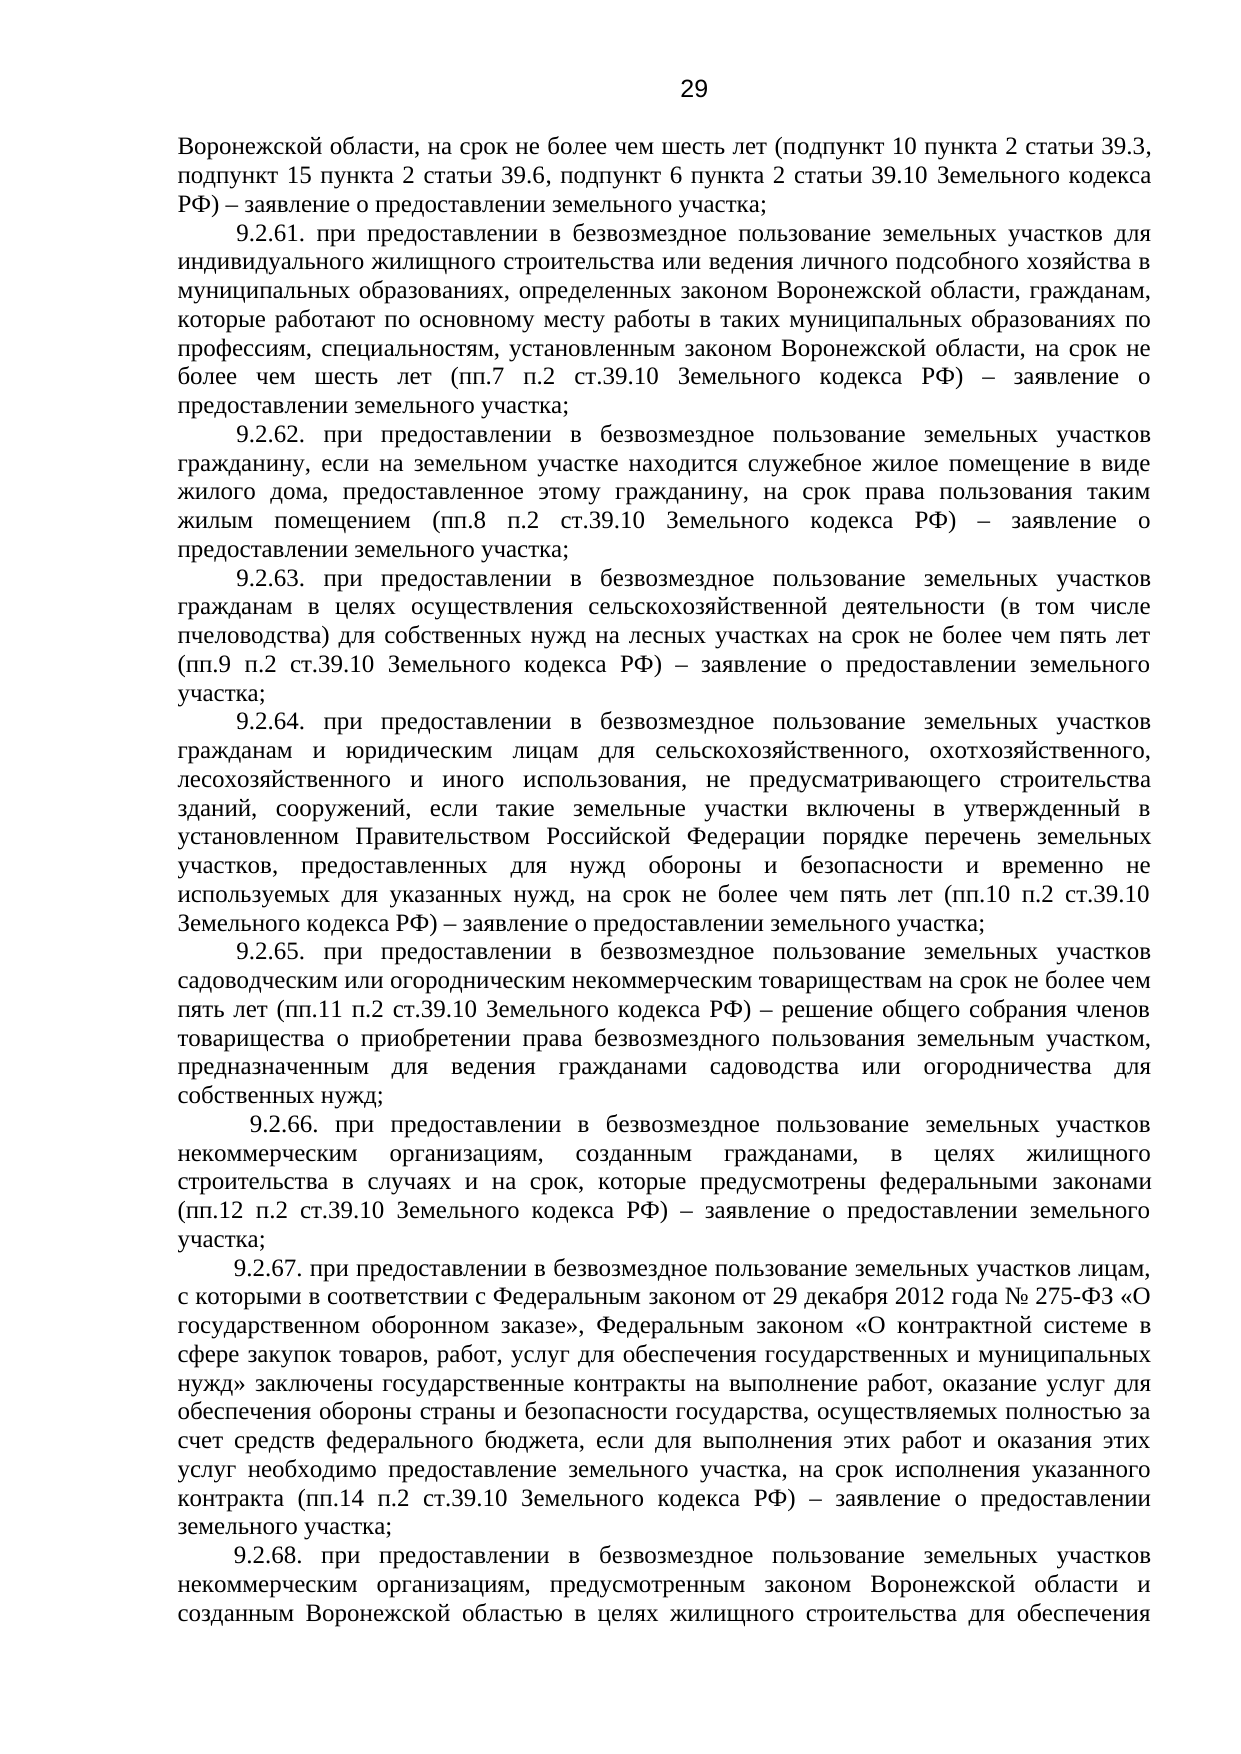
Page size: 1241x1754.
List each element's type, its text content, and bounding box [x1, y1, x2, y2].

text 9.2.66. при предоставлении в безвозмездное пользование земельных участков некоммерческим организациям, созданным гражданами, в целях жилищного строительства в случаях и на срок, которые предусмотрены федеральными законами (пп.12 п.2 ст.39.10 Земельного кодекса РФ) – заявление о предоставлении земельного участка; [177, 1109, 1152, 1253]
text 9.2.64. при предоставлении в безвозмездное пользование земельных участков гражданам и юридическим лицам для сельскохозяйственного, охотхозяйственного, лесохозяйственного и иного использования, не предусматривающего строительства зданий, сооружений, если такие земельные участки включены в утвержденный в установленном Правительством Российской Федерации порядке перечень земельных участков, предоставленных для нужд обороны и безопасности и временно не используемых для указанных нужд, на срок не более чем пять лет (пп.10 п.2 ст.39.10 Земельного кодекса РФ) – заявление о предоставлении земельного участка; [177, 706, 1152, 936]
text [177, 131, 1152, 218]
text 9.2.61. при предоставлении в безвозмездное пользование земельных участков для индивидуального жилищного строительства или ведения личного подсобного хозяйства в муниципальных образованиях, определенных законом Воронежской области, гражданам, которые работают по основному месту работы в таких муниципальных образованиях по профессиям, специальностям, установленным законом Воронежской области, на срок не более чем шесть лет (пп.7 п.2 ст.39.10 Земельного кодекса РФ) – заявление о предоставлении земельного участка; [177, 218, 1152, 419]
text 9.2.62. при предоставлении в безвозмездное пользование земельных участков гражданину, если на земельном участке находится служебное жилое помещение в виде жилого дома, предоставленное этому гражданину, на срок права пользования таким жилым помещением (пп.8 п.2 ст.39.10 Земельного кодекса РФ) – заявление о предоставлении земельного участка; [177, 419, 1152, 563]
text 9.2.67. при предоставлении в безвозмездное пользование земельных участков лицам, с которыми в соответствии с Федеральным законом от 29 декабря 2012 года № 275-ФЗ «О государственном оборонном заказе», Федеральным законом «О контрактной системе в сфере закупок товаров, работ, услуг для обеспечения государственных и муниципальных нужд» заключены государственные контракты на выполнение работ, оказание услуг для обеспечения обороны страны и безопасности государства, осуществляемых полностью за счет средств федерального бюджета, если для выполнения этих работ и оказания этих услуг необходимо предоставление земельного участка, на срок исполнения указанного контракта (пп.14 п.2 ст.39.10 Земельного кодекса РФ) – заявление о предоставлении земельного участка; [177, 1253, 1152, 1540]
text 9.2.63. при предоставлении в безвозмездное пользование земельных участков гражданам в целях осуществления сельскохозяйственной деятельности (в том числе пчеловодства) для собственных нужд на лесных участках на срок не более чем пять лет (пп.9 п.2 ст.39.10 Земельного кодекса РФ) – заявление о предоставлении земельного участка; [177, 563, 1152, 706]
text 9.2.65. при предоставлении в безвозмездное пользование земельных участков садоводческим или огородническим некоммерческим товариществам на срок не более чем пять лет (пп.11 п.2 ст.39.10 Земельного кодекса РФ) – решение общего собрания членов товарищества о приобретении права безвозмездного пользования земельным участком, предназначенным для ведения гражданами садоводства или огородничества для собственных нужд; [177, 936, 1152, 1109]
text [177, 1540, 1152, 1626]
